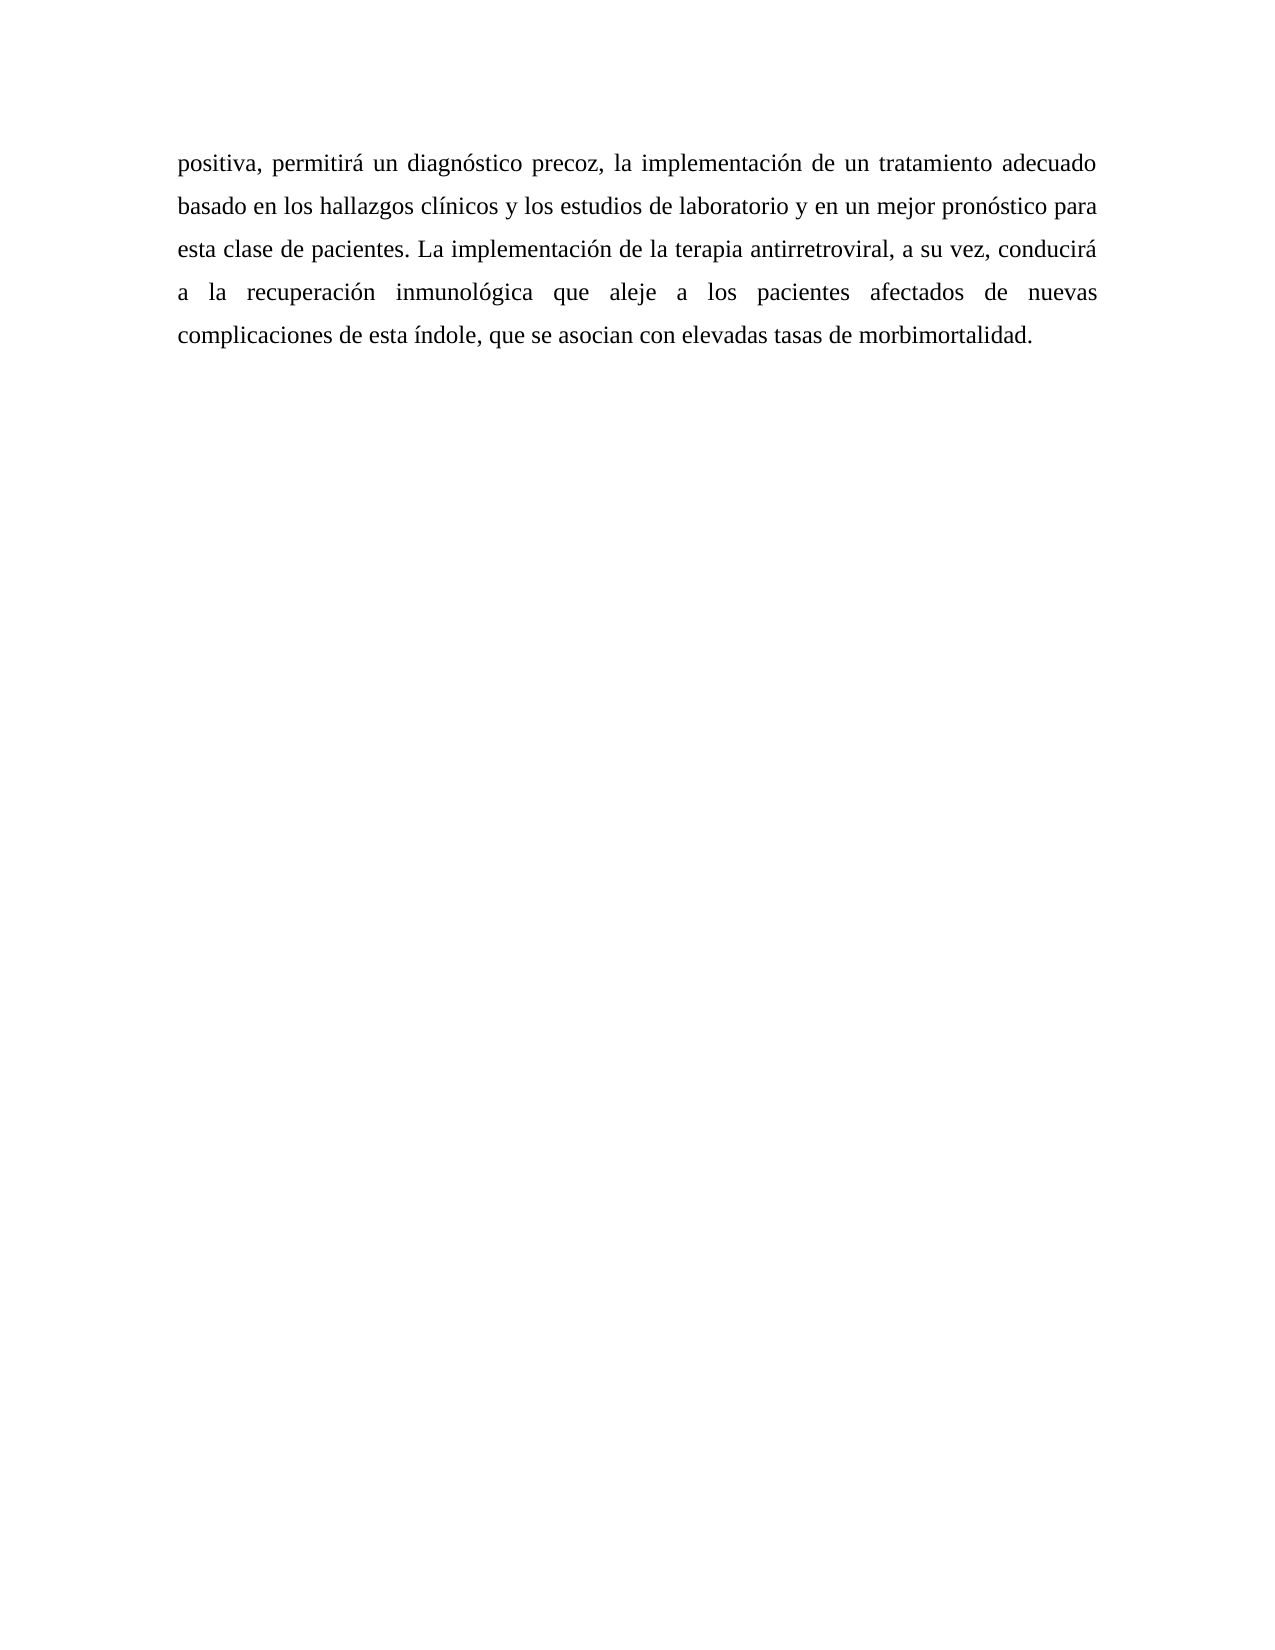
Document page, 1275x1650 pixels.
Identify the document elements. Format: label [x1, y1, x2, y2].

text [177, 148, 1098, 349]
